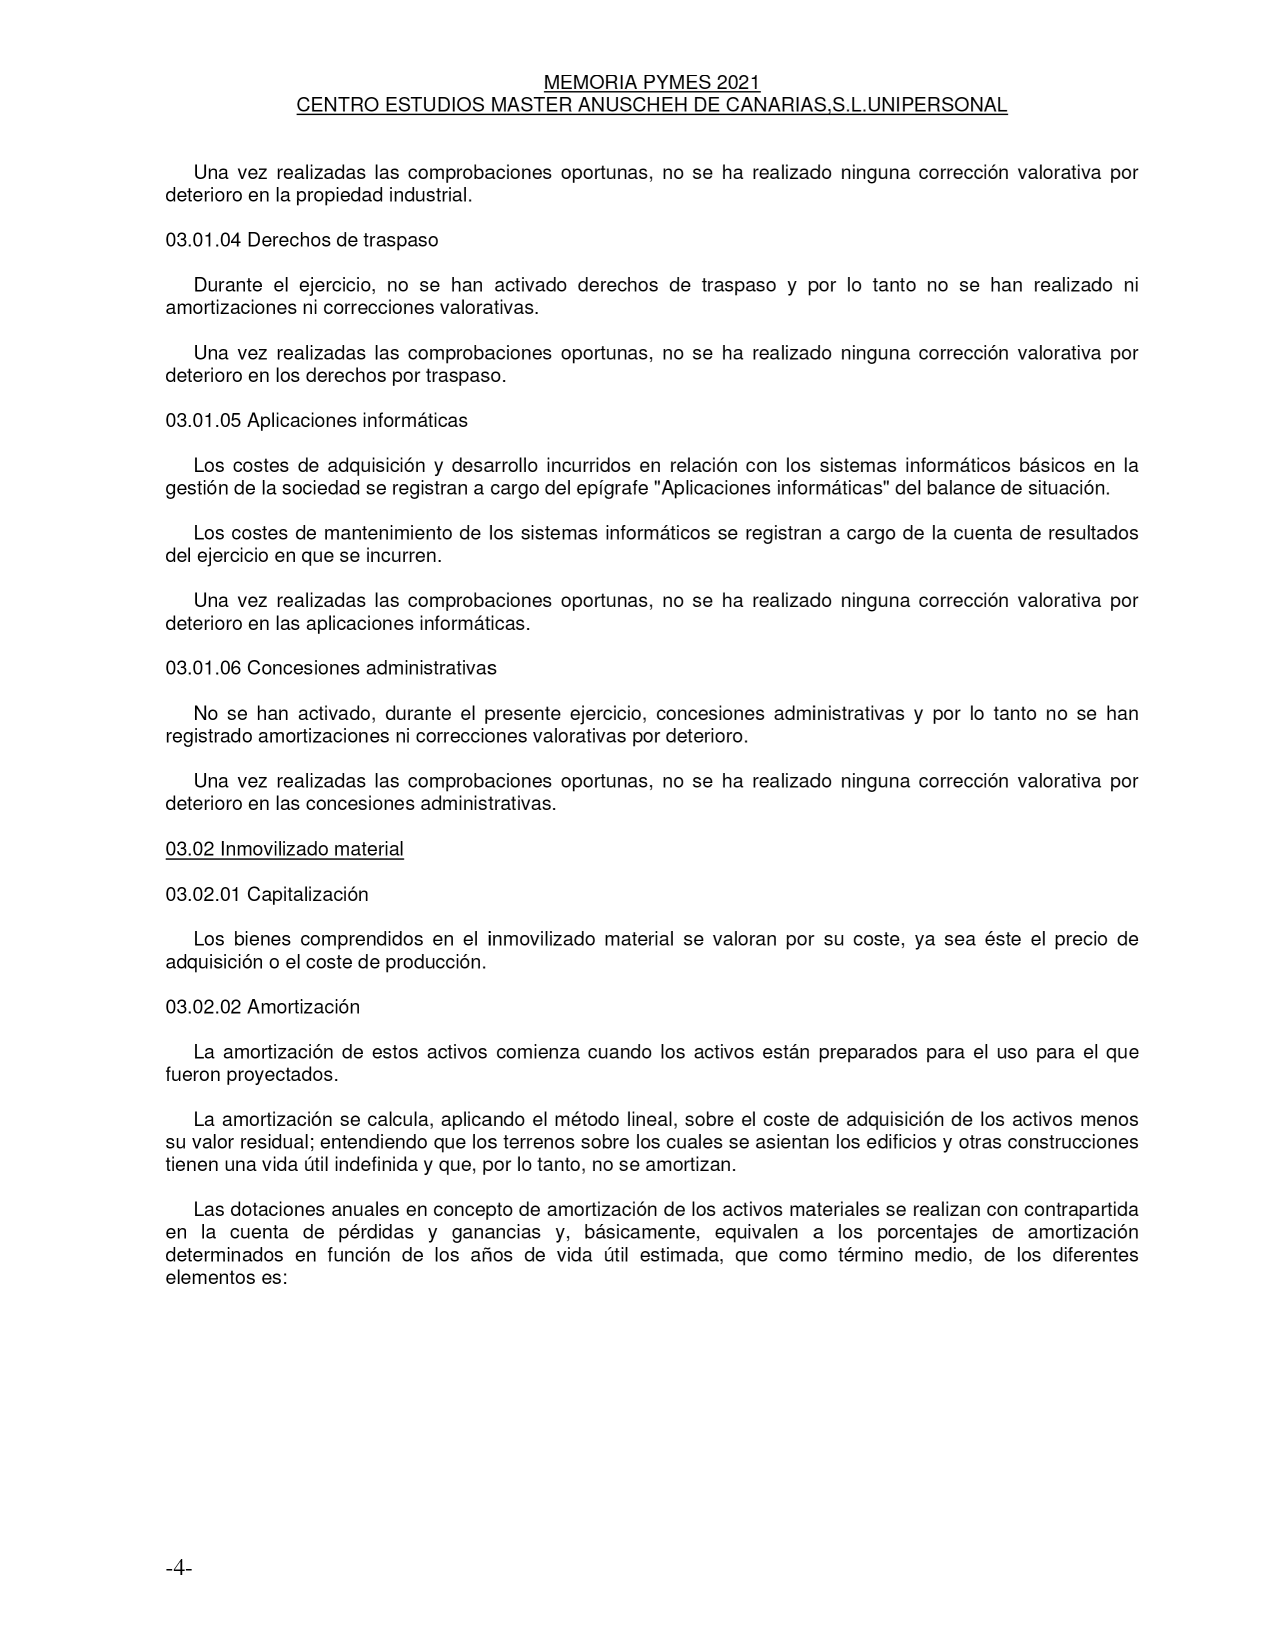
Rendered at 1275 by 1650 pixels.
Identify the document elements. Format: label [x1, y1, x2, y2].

picture [165, 75, 1139, 1575]
